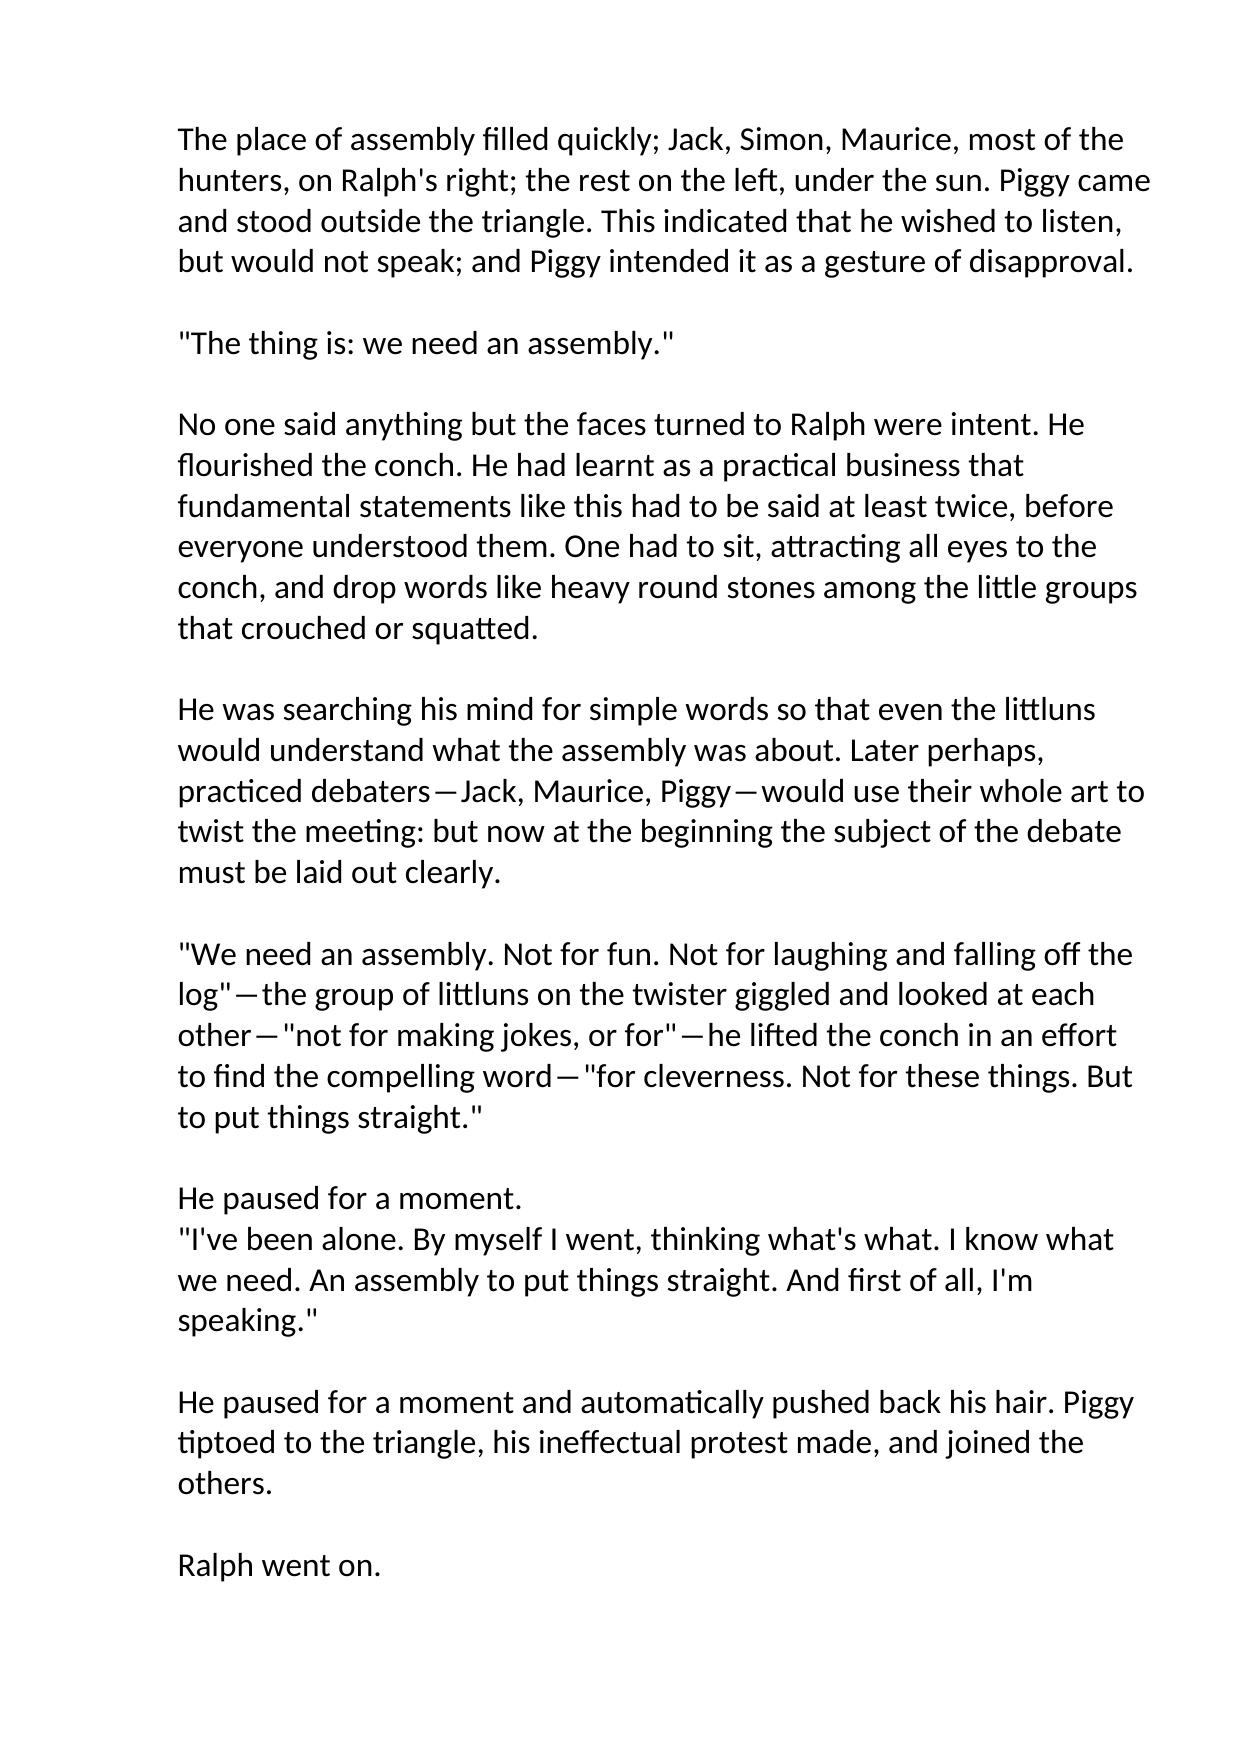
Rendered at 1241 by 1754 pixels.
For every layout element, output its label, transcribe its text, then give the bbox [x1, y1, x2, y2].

text The place of assembly filled quickly; Jack, Simon, Maurice, most of the hunters, on Ralph's right; the rest on the left, under the sun. Piggy came and stood outside the triangle. This indicated that he wished to listen, but would not speak; and Piggy intended it as a gesture of disapproval. [177, 118, 1152, 281]
text "We need an assembly. Not for fun. Not for laughing and falling off the log"―the group of littluns on the twister giggled and looked at each other―"not for making jokes, or for"―he lifted the conch in an effort to find the compelling word―"for cleverness. Not for these things. But to put things straight." [177, 933, 1152, 1136]
text Ralph went on. [177, 1544, 1152, 1584]
text He paused for a moment and automatically pushed back his hair. Piggy tiptoed to the triangle, his ineffectual protest made, and joined the others. [177, 1381, 1152, 1503]
text "I've been alone. By myself I went, thinking what's what. I know what we need. An assembly to put things straight. And first of all, I'm speaking." [177, 1218, 1152, 1340]
text He was searching his mind for simple words so that even the littluns would understand what the assembly was about. Later perhaps, practiced debaters―Jack, Maurice, Piggy―would use their whole art to twist the meeting: but now at the beginning the subject of the debate must be laid out clearly. [177, 688, 1152, 892]
text No one said anything but the faces turned to Ralph were intent. He flourished the conch. He had learnt as a practical business that fundamental statements like this had to be said at least twice, before everyone understood them. One had to sit, attracting all eyes to the conch, and drop words like heavy round stones among the little groups that crouched or squatted. [177, 403, 1152, 648]
text He paused for a moment. [177, 1177, 1152, 1218]
text "The thing is: we need an assembly." [177, 322, 1152, 362]
